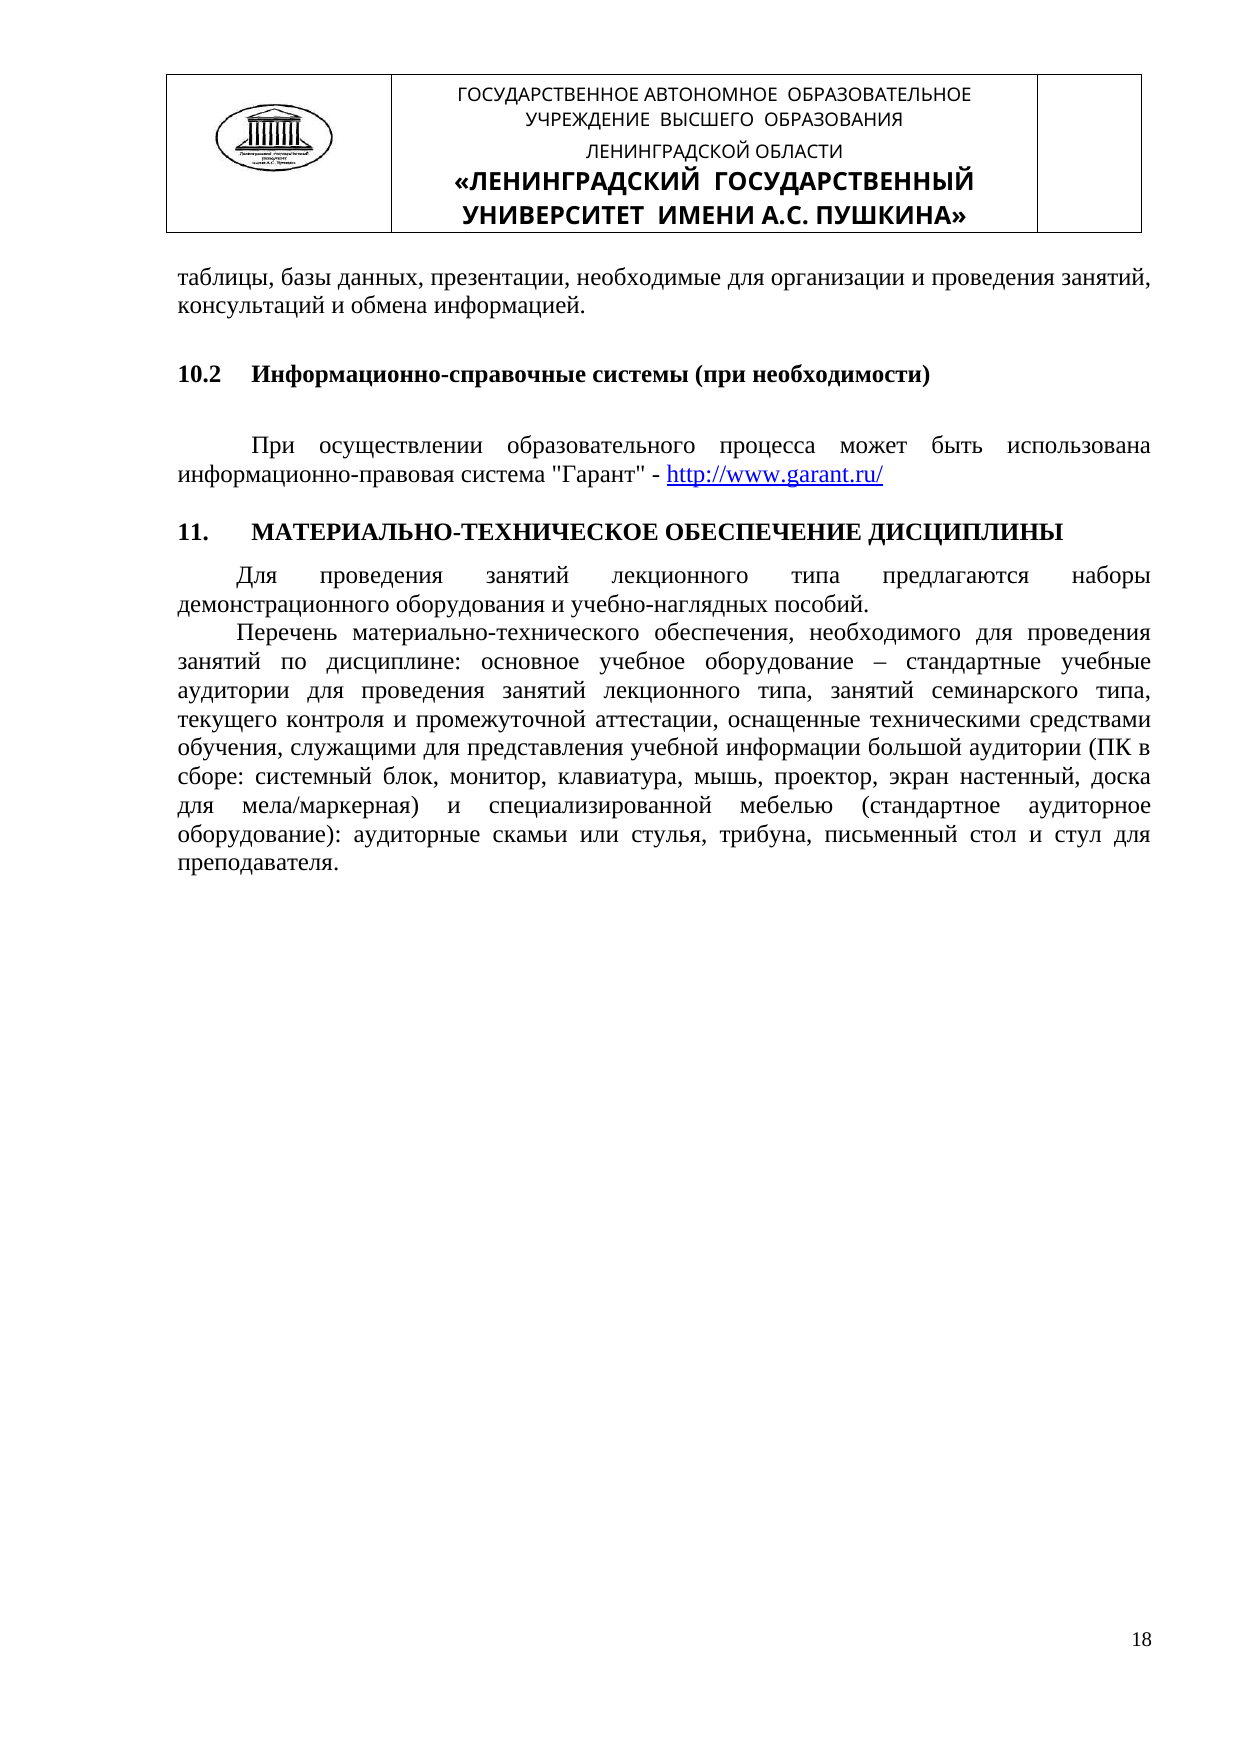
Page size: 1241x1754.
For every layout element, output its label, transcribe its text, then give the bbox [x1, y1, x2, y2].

list Информационно-справочные системы (при необходимости) [177, 359, 1152, 387]
list МАТЕРИАЛЬНО-ТЕХНИЧЕСКОЕ ОБЕСПЕЧЕНИЕ ДИСЦИПЛИНЫ [177, 517, 1152, 546]
text Для проведения занятий лекционного типа предлагаются наборы демонстрационного оборудования и учебно-наглядных пособий. [177, 560, 1152, 617]
picture [187, 75, 371, 202]
text Перечень материально-технического обеспечения, необходимого для проведения занятий по дисциплине: основное учебное оборудование – стандартные учебные аудитории для проведения занятий лекционного типа, занятий семинарского типа, текущего контроля и промежуточной аттестации, оснащенные техническими средствами обучения, служащими для представления учебной информации большой аудитории (ПК в сборе: системный блок, монитор, клавиатура, мышь, проектор, экран настенный, доска для мела/маркерная) и специализированной мебелью (стандартное аудиторное оборудование): аудиторные скамьи или стулья, трибуна, письменный стол и стул для преподавателя. [177, 617, 1152, 876]
text При осуществлении образовательного процесса может быть использована информационно-правовая система "Гарант" - http://www.garant.ru/ [177, 431, 1152, 488]
